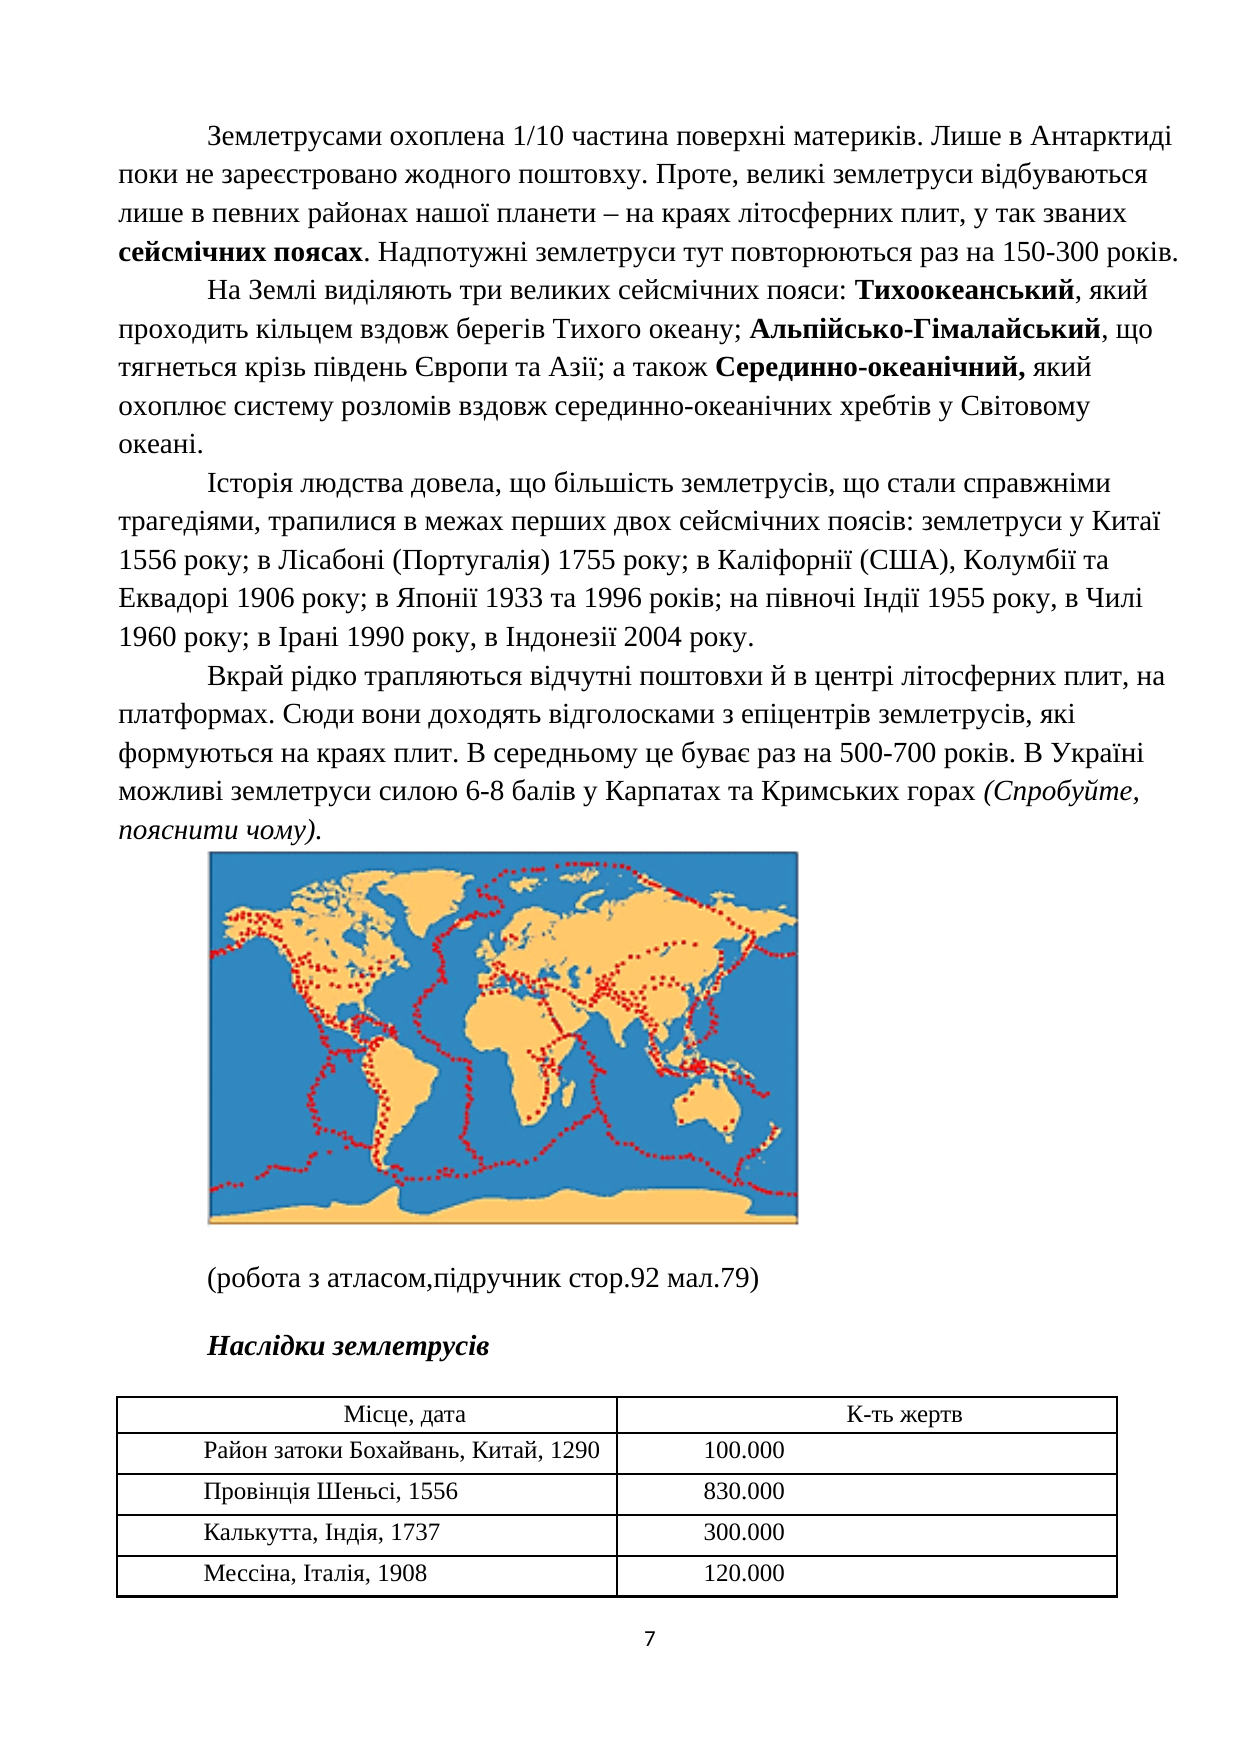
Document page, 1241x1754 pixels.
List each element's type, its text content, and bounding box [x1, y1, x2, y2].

text Історія людства довела, що більшість землетрусів, що стали справжніми трагедіями, трапилися в межах перших двох сейсмічних поясів: землетруси у Китаї 1556 року; в Лісабоні (Португалія) 1755 року; в Каліфорнії (США), Колумбії та Еквадорі 1906 року; в Японії 1933 та 1996 років; на півночі Індії 1955 року, в Чилі 1960 року; в Ірані 1990 року, в Індонезії 2004 року. [118, 465, 1181, 653]
table_header Місце, дата [118, 1398, 616, 1432]
table_cell 100.000 [618, 1434, 1116, 1473]
table_cell Провінція Шеньсі, 1556 [118, 1475, 616, 1514]
table_cell 120.000 [618, 1557, 1116, 1595]
table_cell 300.000 [618, 1516, 1116, 1554]
text Землетрусами охоплена 1/10 частина поверхні материків. Лише в Антарктиді поки не зареєстровано жодного поштовху. Проте, великі землетруси відбуваються лише в певних районах нашої планети – на краях літосферних плит, у так званих сейсмічних поясах. Надпотужні землетруси тут повторюються раз на 150-300 років. [118, 118, 1181, 267]
text На Землі виділяють три великих сейсмічних пояси: Тихоокеанський, який проходить кільцем вздовж берегів Тихого океану; Альпійсько-Гімалайський, що тягнеться крізь південь Європи та Азії; а також Серединно-океанічний, який охоплює систему розломів вздовж серединно-океанічних хребтів у Світовому океані. [118, 272, 1181, 460]
text Наслідки землетрусів [118, 1328, 1181, 1362]
table_cell Мессіна, Італія, 1908 [118, 1557, 616, 1595]
text Вкрай рідко трапляються відчутні поштовхи й в центрі літосферних плит, на платформах. Сюди вони доходять відголосками з епіцентрів землетрусів, які формуються на краях плит. В середньому це буває раз на 500-700 років. В Україні можливі землетруси силою 6-8 балів у Карпатах та Кримських горах (Спробуйте, пояснити чому). [118, 658, 1181, 845]
text (робота з атласом,підручник стор.92 мал.79) [118, 1260, 1181, 1294]
table_cell Калькутта, Індія, 1737 [118, 1516, 616, 1554]
table_header К-ть жертв [618, 1398, 1116, 1432]
picture [206, 850, 801, 1227]
table_cell Район затоки Бохайвань, Китай, 1290 [118, 1434, 616, 1473]
table_cell 830.000 [618, 1475, 1116, 1514]
